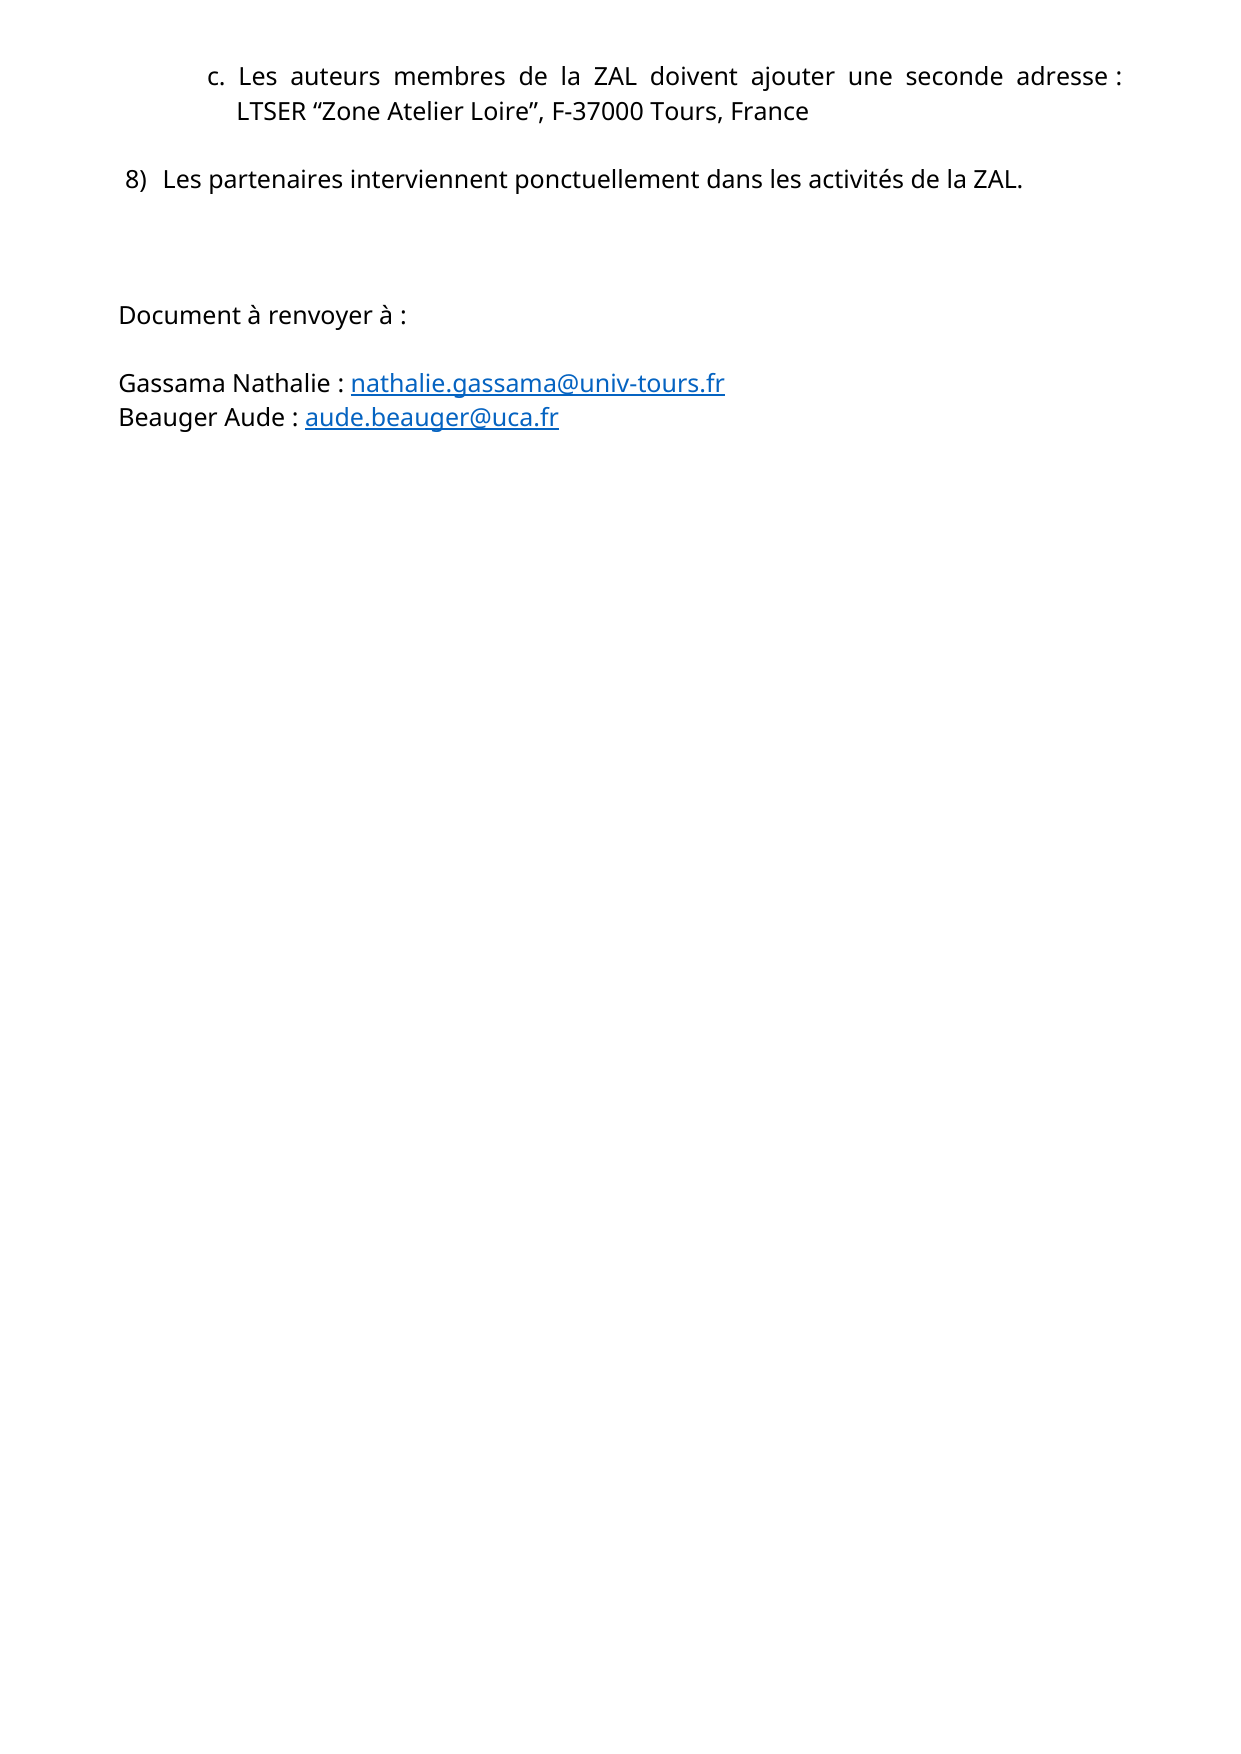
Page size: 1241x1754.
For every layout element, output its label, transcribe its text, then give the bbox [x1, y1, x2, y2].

text c. Les auteurs membres de la ZAL doivent ajouter une seconde adresse : LTSER “Zone Atelier Loire”, F-37000 Tours, France [207, 59, 1122, 127]
text Document à renvoyer à : [118, 297, 1122, 332]
text Beauger Aude : aude.beauger@uca.fr [118, 400, 1122, 434]
text Gassama Nathalie : nathalie.gassama@univ-tours.fr [118, 366, 1122, 400]
list Les partenaires interviennent ponctuellement dans les activités de la ZAL. [125, 161, 1122, 195]
